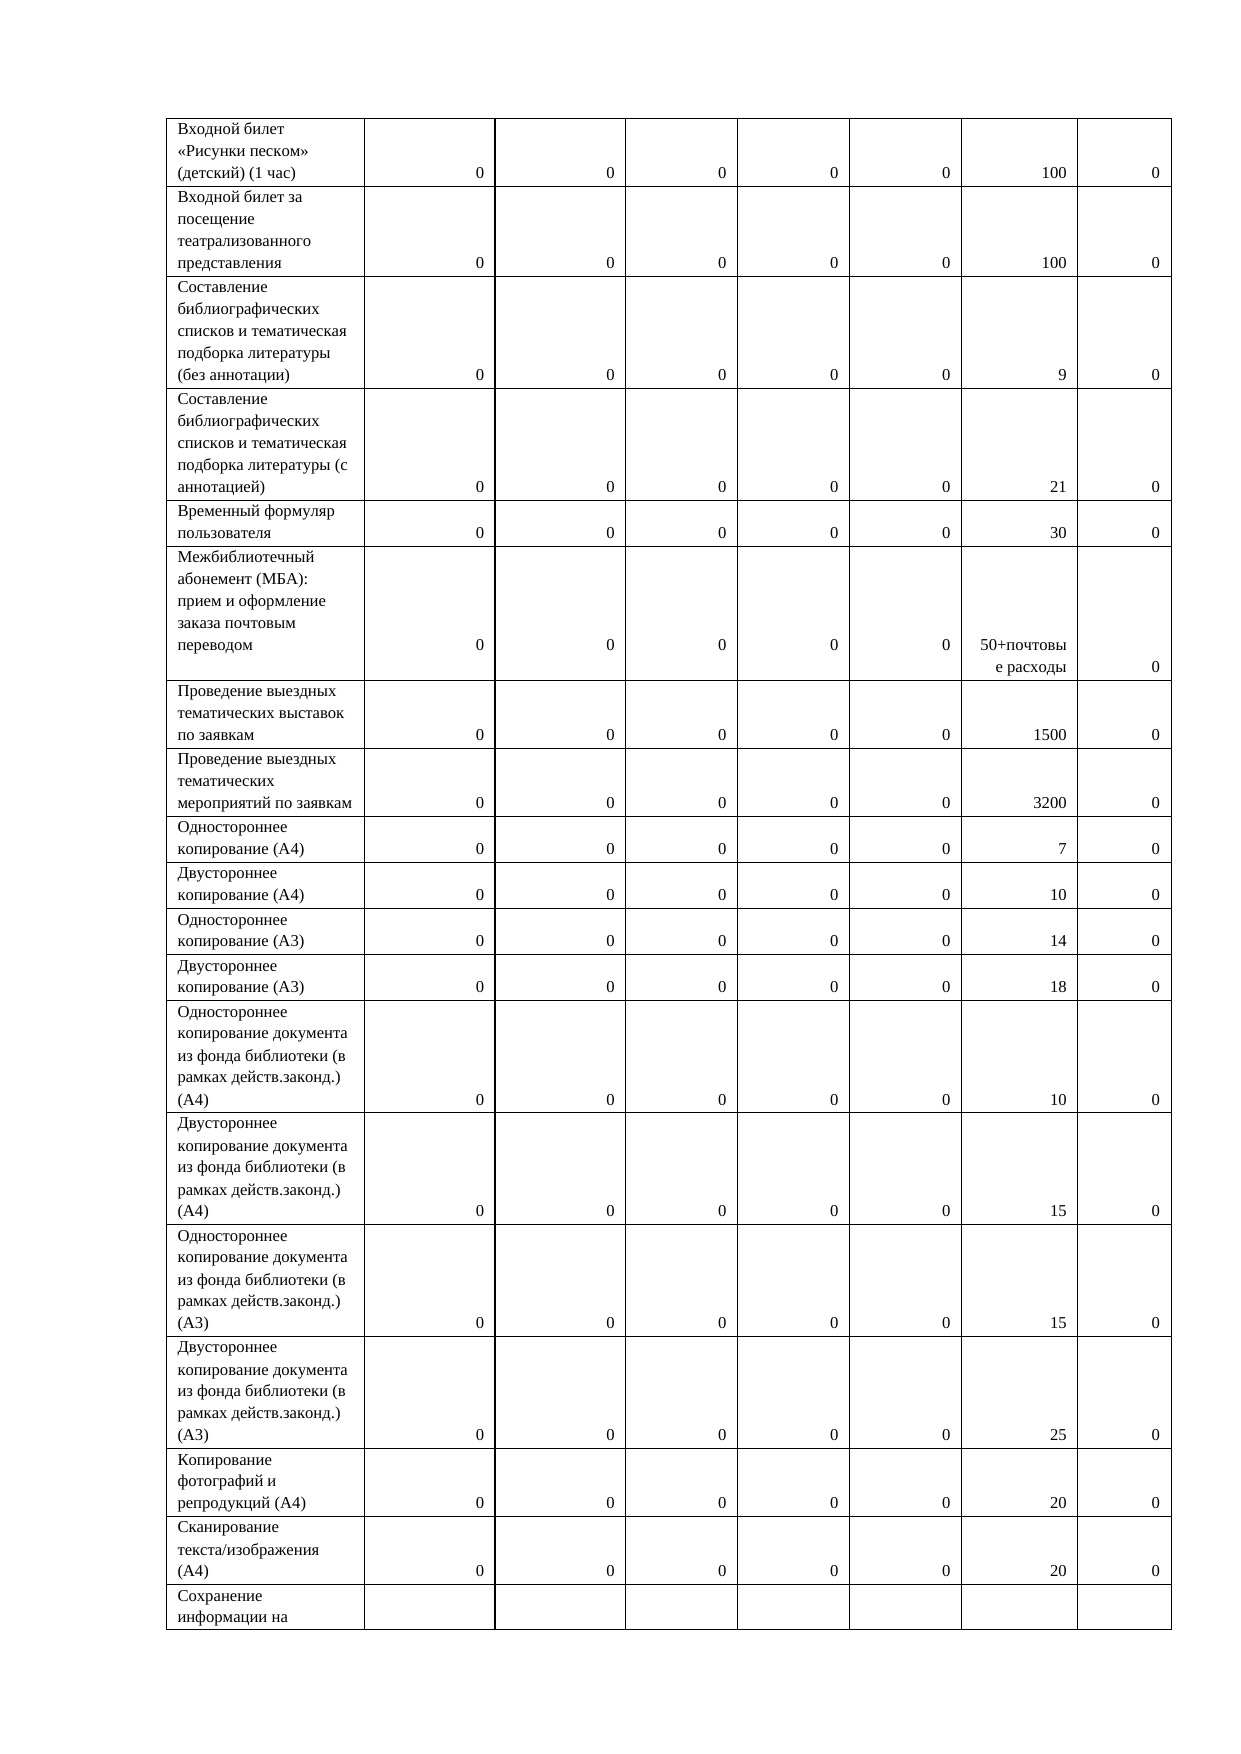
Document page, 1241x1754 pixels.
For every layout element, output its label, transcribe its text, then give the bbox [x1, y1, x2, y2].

table_cell 0 [850, 277, 961, 388]
table_cell 0 [850, 1337, 961, 1448]
table_cell 0 [365, 955, 494, 1000]
table_cell 0 [496, 389, 625, 500]
table_cell 0 [365, 389, 494, 500]
table_cell 0 [1078, 187, 1171, 276]
table_cell 0 [850, 1517, 961, 1584]
table_cell Одностороннее копирование (А4) [167, 817, 364, 862]
table_cell 0 [365, 1001, 494, 1112]
table_cell 0 [1078, 547, 1171, 680]
table_cell 0 [1078, 1225, 1171, 1336]
table_cell Одностороннее копирование документа из фонда библиотеки (в рамках действ.законд.) (А4) [167, 1001, 364, 1112]
table_cell 0 [1078, 277, 1171, 388]
table_cell 0 [738, 1113, 849, 1224]
table_cell 0 [850, 749, 961, 816]
table_cell 0 [1078, 1001, 1171, 1112]
table_cell Двустороннее копирование документа из фонда библиотеки (в рамках действ.законд.) (А3) [167, 1337, 364, 1448]
table_cell 25 [962, 1337, 1077, 1448]
table_cell Составление библиографических списков и тематическая подборка литературы (без аннотации) [167, 277, 364, 388]
table_cell 0 [365, 1225, 494, 1336]
table_cell 0 [626, 501, 737, 546]
table_cell 0 [626, 749, 737, 816]
table_cell 0 [1078, 681, 1171, 748]
table_cell 0 [738, 1001, 849, 1112]
table_cell Проведение выездных тематических выставок по заявкам [167, 681, 364, 748]
table_cell 0 [738, 119, 849, 186]
table_cell Входной билет за посещение театрализованного представления [167, 187, 364, 276]
table_cell 100 [962, 119, 1077, 186]
table_cell 0 [738, 955, 849, 1000]
table_cell 0 [1078, 389, 1171, 500]
table_cell 0 [496, 1001, 625, 1112]
table_cell 0 [1078, 955, 1171, 1000]
table_cell 0 [626, 389, 737, 500]
table_cell 0 [626, 1225, 737, 1336]
table_cell 0 [626, 1449, 737, 1516]
table_cell 0 [850, 501, 961, 546]
table_cell 0 [626, 277, 737, 388]
table_cell 7 [962, 817, 1077, 862]
table_cell 18 [962, 955, 1077, 1000]
table_cell Временный формуляр пользователя [167, 501, 364, 546]
table_cell 10 [962, 863, 1077, 908]
table_cell 0 [850, 1585, 961, 1629]
table_cell 0 [365, 817, 494, 862]
table_cell 0 [850, 681, 961, 748]
table_cell 10 [962, 1001, 1077, 1112]
table_cell 0 [850, 817, 961, 862]
table_cell 0 [1078, 501, 1171, 546]
table_cell 0 [1078, 1517, 1171, 1584]
table_cell 0 [850, 955, 961, 1000]
table_cell 0 [850, 863, 961, 908]
table_cell 0 [738, 681, 849, 748]
table_cell 0 [626, 955, 737, 1000]
table_cell 0 [365, 1337, 494, 1448]
table_cell 0 [626, 909, 737, 954]
table_cell 0 [626, 119, 737, 186]
table_cell 0 [850, 909, 961, 954]
table_cell 0 [365, 501, 494, 546]
table_cell 0 [365, 1517, 494, 1584]
table_cell 0 [850, 389, 961, 500]
table_cell 0 [626, 681, 737, 748]
table_cell 0 [365, 909, 494, 954]
table_cell 0 [738, 547, 849, 680]
table_cell 100 [962, 187, 1077, 276]
table_cell 20 [962, 1449, 1077, 1516]
table_cell Входной билет «Рисунки песком» (детский) (1 час) [167, 119, 364, 186]
table_cell 0 [365, 1449, 494, 1516]
table_cell 0 [738, 817, 849, 862]
table_cell 0 [738, 909, 849, 954]
table_cell Двустороннее копирование (А3) [167, 955, 364, 1000]
table_cell 0 [496, 1585, 625, 1629]
table_cell 0 [738, 389, 849, 500]
table_cell 0 [1078, 1337, 1171, 1448]
table_cell Одностороннее копирование (А3) [167, 909, 364, 954]
table_cell 15 [962, 1585, 1077, 1629]
table_cell 0 [496, 501, 625, 546]
table_cell 0 [738, 1517, 849, 1584]
table_cell 0 [850, 547, 961, 680]
table_cell 0 [626, 1113, 737, 1224]
table_cell 0 [1078, 1585, 1171, 1629]
table_cell 0 [496, 1113, 625, 1224]
table_cell 0 [496, 1225, 625, 1336]
table_cell 0 [738, 1585, 849, 1629]
table_cell 0 [626, 1337, 737, 1448]
table_cell 0 [738, 749, 849, 816]
table_cell 0 [496, 1337, 625, 1448]
table_cell 0 [626, 1517, 737, 1584]
table_cell 0 [365, 277, 494, 388]
table_cell 0 [626, 187, 737, 276]
table_cell 0 [626, 863, 737, 908]
table_cell 14 [962, 909, 1077, 954]
table_cell 0 [365, 1585, 494, 1629]
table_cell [167, 1585, 364, 1629]
table_cell 0 [626, 1001, 737, 1112]
table_cell 0 [496, 681, 625, 748]
table_cell 0 [738, 863, 849, 908]
table_cell 20 [962, 1517, 1077, 1584]
table_cell 0 [496, 817, 625, 862]
table_cell Межбиблиотечный абонемент (МБА): прием и оформление заказа почтовым переводом [167, 547, 364, 680]
table_cell 9 [962, 277, 1077, 388]
table_cell 0 [1078, 1113, 1171, 1224]
table_cell 15 [962, 1225, 1077, 1336]
table_cell 0 [1078, 909, 1171, 954]
table_cell 0 [496, 1517, 625, 1584]
table_cell Копирование фотографий и репродукций (А4) [167, 1449, 364, 1516]
table_cell 0 [496, 187, 625, 276]
table_cell 3200 [962, 749, 1077, 816]
table_cell 0 [626, 817, 737, 862]
table_cell 0 [850, 1001, 961, 1112]
table_cell 0 [365, 547, 494, 680]
table_cell 0 [496, 909, 625, 954]
table_cell 0 [1078, 749, 1171, 816]
table_cell 0 [626, 547, 737, 680]
table_cell Двустороннее копирование документа из фонда библиотеки (в рамках действ.законд.) (А4) [167, 1113, 364, 1224]
table_cell 0 [850, 1113, 961, 1224]
table_cell 15 [962, 1113, 1077, 1224]
table_cell 0 [496, 863, 625, 908]
table_cell 0 [626, 1585, 737, 1629]
table_cell 0 [1078, 1449, 1171, 1516]
table_cell 0 [738, 187, 849, 276]
table_cell 0 [365, 863, 494, 908]
table_cell 50+почтовые расходы [962, 547, 1077, 680]
table_cell 0 [496, 955, 625, 1000]
table_cell 0 [738, 501, 849, 546]
table_cell 0 [365, 187, 494, 276]
table_cell 0 [850, 1449, 961, 1516]
table_cell 0 [850, 187, 961, 276]
table_cell 0 [1078, 817, 1171, 862]
table_cell 0 [365, 119, 494, 186]
table_cell 0 [365, 681, 494, 748]
table_cell 0 [496, 749, 625, 816]
table_cell 0 [365, 1113, 494, 1224]
table_cell Одностороннее копирование документа из фонда библиотеки (в рамках действ.законд.) (А3) [167, 1225, 364, 1336]
table_cell Сканирование текста/изображения (А4) [167, 1517, 364, 1584]
table_cell 0 [365, 749, 494, 816]
table_cell 0 [738, 277, 849, 388]
table_cell 0 [1078, 863, 1171, 908]
table_cell 0 [738, 1449, 849, 1516]
table_cell 0 [496, 119, 625, 186]
table_cell Составление библиографических списков и тематическая подборка литературы (с аннотацией) [167, 389, 364, 500]
table_cell 0 [850, 1225, 961, 1336]
table_cell 30 [962, 501, 1077, 546]
table_cell Двустороннее копирование (А4) [167, 863, 364, 908]
table_cell 0 [496, 277, 625, 388]
table_cell 0 [496, 1449, 625, 1516]
table_cell 0 [850, 119, 961, 186]
table_cell 1500 [962, 681, 1077, 748]
table_cell 0 [738, 1225, 849, 1336]
table_cell 21 [962, 389, 1077, 500]
table_cell 0 [496, 547, 625, 680]
table_cell 0 [1078, 119, 1171, 186]
table_cell 0 [738, 1337, 849, 1448]
table_cell Проведение выездных тематических мероприятий по заявкам [167, 749, 364, 816]
